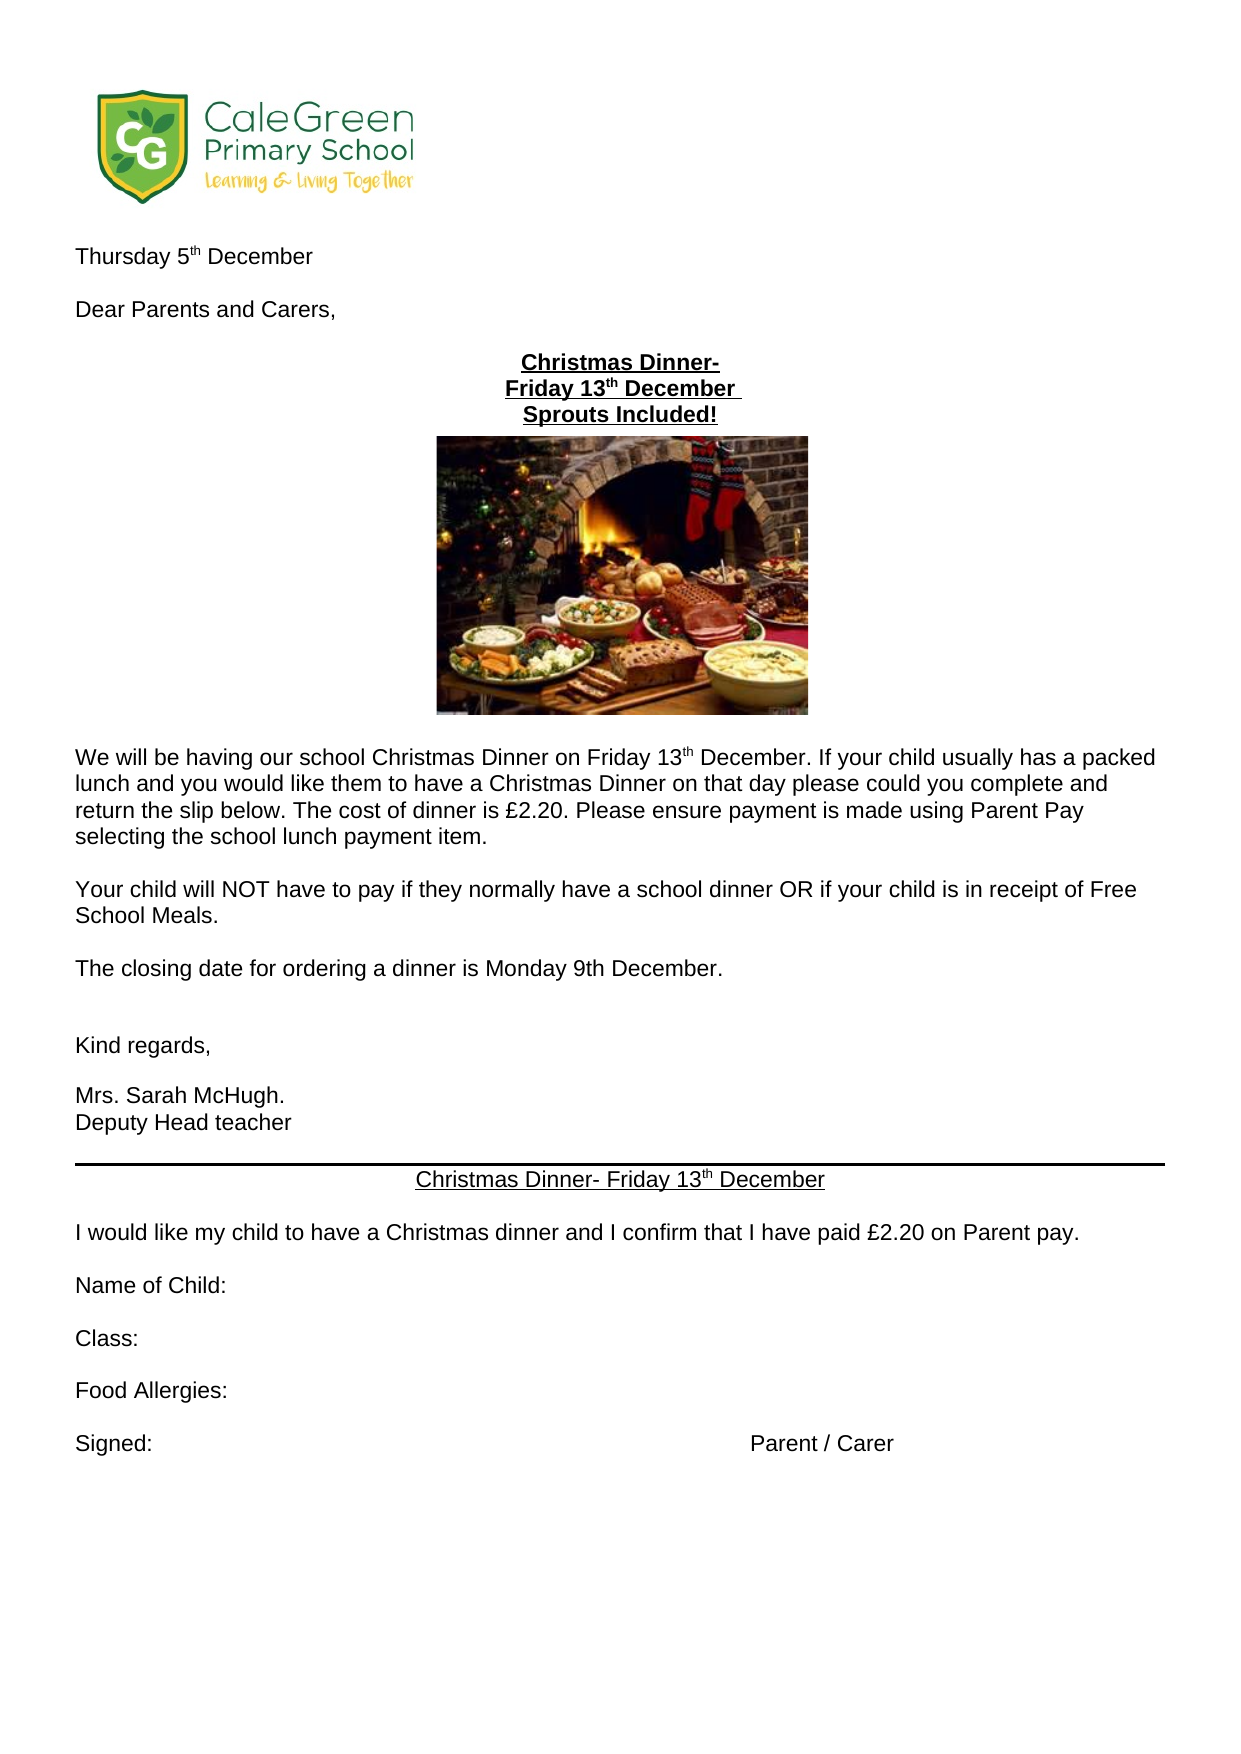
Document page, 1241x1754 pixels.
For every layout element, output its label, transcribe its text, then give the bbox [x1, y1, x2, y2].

picture [436, 436, 809, 715]
picture [75, 75, 437, 217]
text Your child will NOT have to pay if they normally have a school dinner OR if your child is in receipt of Free School Meals. [75, 876, 1165, 928]
text Friday 13th December [75, 375, 1165, 401]
text Sprouts Included! [75, 401, 1165, 428]
text Class: [75, 1324, 1165, 1351]
text Food Allergies: [75, 1377, 1165, 1403]
text Dear Parents and Carers, [75, 296, 1165, 322]
text Name of Child: [75, 1272, 1165, 1298]
text Mrs. Sarah McHugh. [75, 1082, 1165, 1108]
text The closing date for ordering a dinner is Monday 9th December. [75, 955, 1165, 981]
text Christmas Dinner- Friday 13th December [75, 1166, 1165, 1193]
text I would like my child to have a Christmas dinner and I confirm that I have paid £2.20 on Parent pay. [75, 1219, 1165, 1245]
text We will be having our school Christmas Dinner on Friday 13th December. If your child usually has a packed lunch and you would like them to have a Christmas Dinner on that day please could you complete and return the slip below. The cost of dinner is £2.20. Please ensure payment is made using Parent Pay selecting the school lunch payment item. [75, 744, 1165, 849]
text Kind regards, [75, 1032, 1165, 1082]
text Christmas Dinner- [75, 349, 1165, 375]
text Thursday 5th December [75, 243, 1165, 270]
text Deputy Head teacher [75, 1108, 1165, 1135]
text Signed: Parent / Carer [75, 1430, 1165, 1456]
